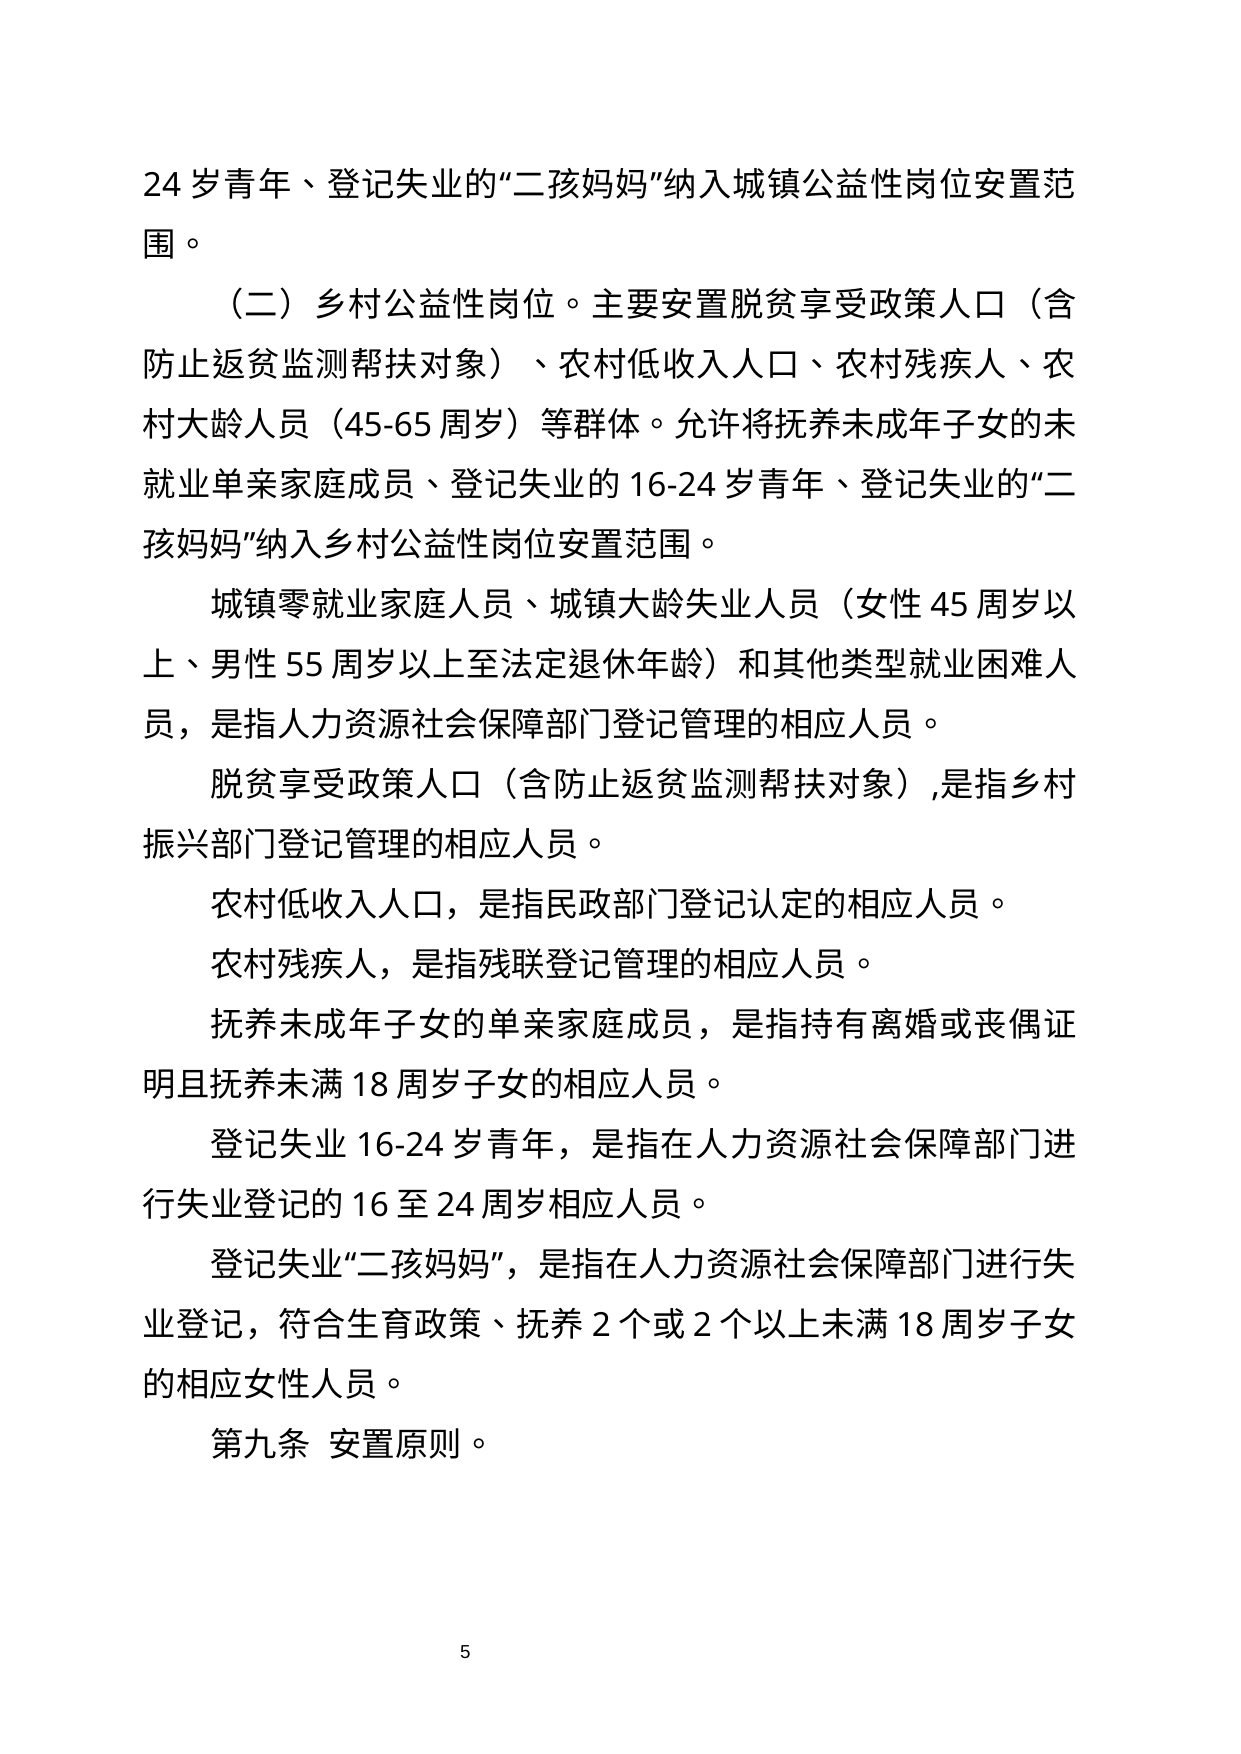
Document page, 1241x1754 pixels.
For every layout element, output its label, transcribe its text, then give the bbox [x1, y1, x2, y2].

text 登记失业“二孩妈妈”，是指在人力资源社会保障部门进行失业登记，符合生育政策、抚养2个或2个以上未满18周岁子女的相应女性人员。 [143, 1229, 1077, 1409]
text 农村低收入人口，是指民政部门登记认定的相应人员。 [143, 869, 1077, 929]
text 城镇零就业家庭人员、城镇大龄失业人员（女性45周岁以 上、男性55周岁以上至法定退休年龄）和其他类型就业困难人员，是指人力资源社会保障部门登记管理的相应人员。 [143, 569, 1077, 749]
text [143, 149, 1077, 269]
text 第九条 安置原则。 [143, 1409, 1077, 1469]
text 脱贫享受政策人口（含防止返贫监测帮扶对象）,是指乡村振兴部门登记管理的相应人员。 [143, 749, 1077, 869]
text （二）乡村公益性岗位。主要安置脱贫享受政策人口（含防止返贫监测帮扶对象）、农村低收入人口、农村残疾人、农村大龄人员（45-65周岁）等群体。允许将抚养未成年子女的未就业单亲家庭成员、登记失业的16-24岁青年、登记失业的“二孩妈妈”纳入乡村公益性岗位安置范围。 [143, 269, 1077, 569]
text 抚养未成年子女的单亲家庭成员，是指持有离婚或丧偶证明且抚养未满18周岁子女的相应人员。 [143, 989, 1077, 1109]
text 农村残疾人，是指残联登记管理的相应人员。 [143, 929, 1077, 989]
text 登记失业16-24岁青年，是指在人力资源社会保障部门进行失业登记的16至24周岁相应人员。 [143, 1109, 1077, 1229]
